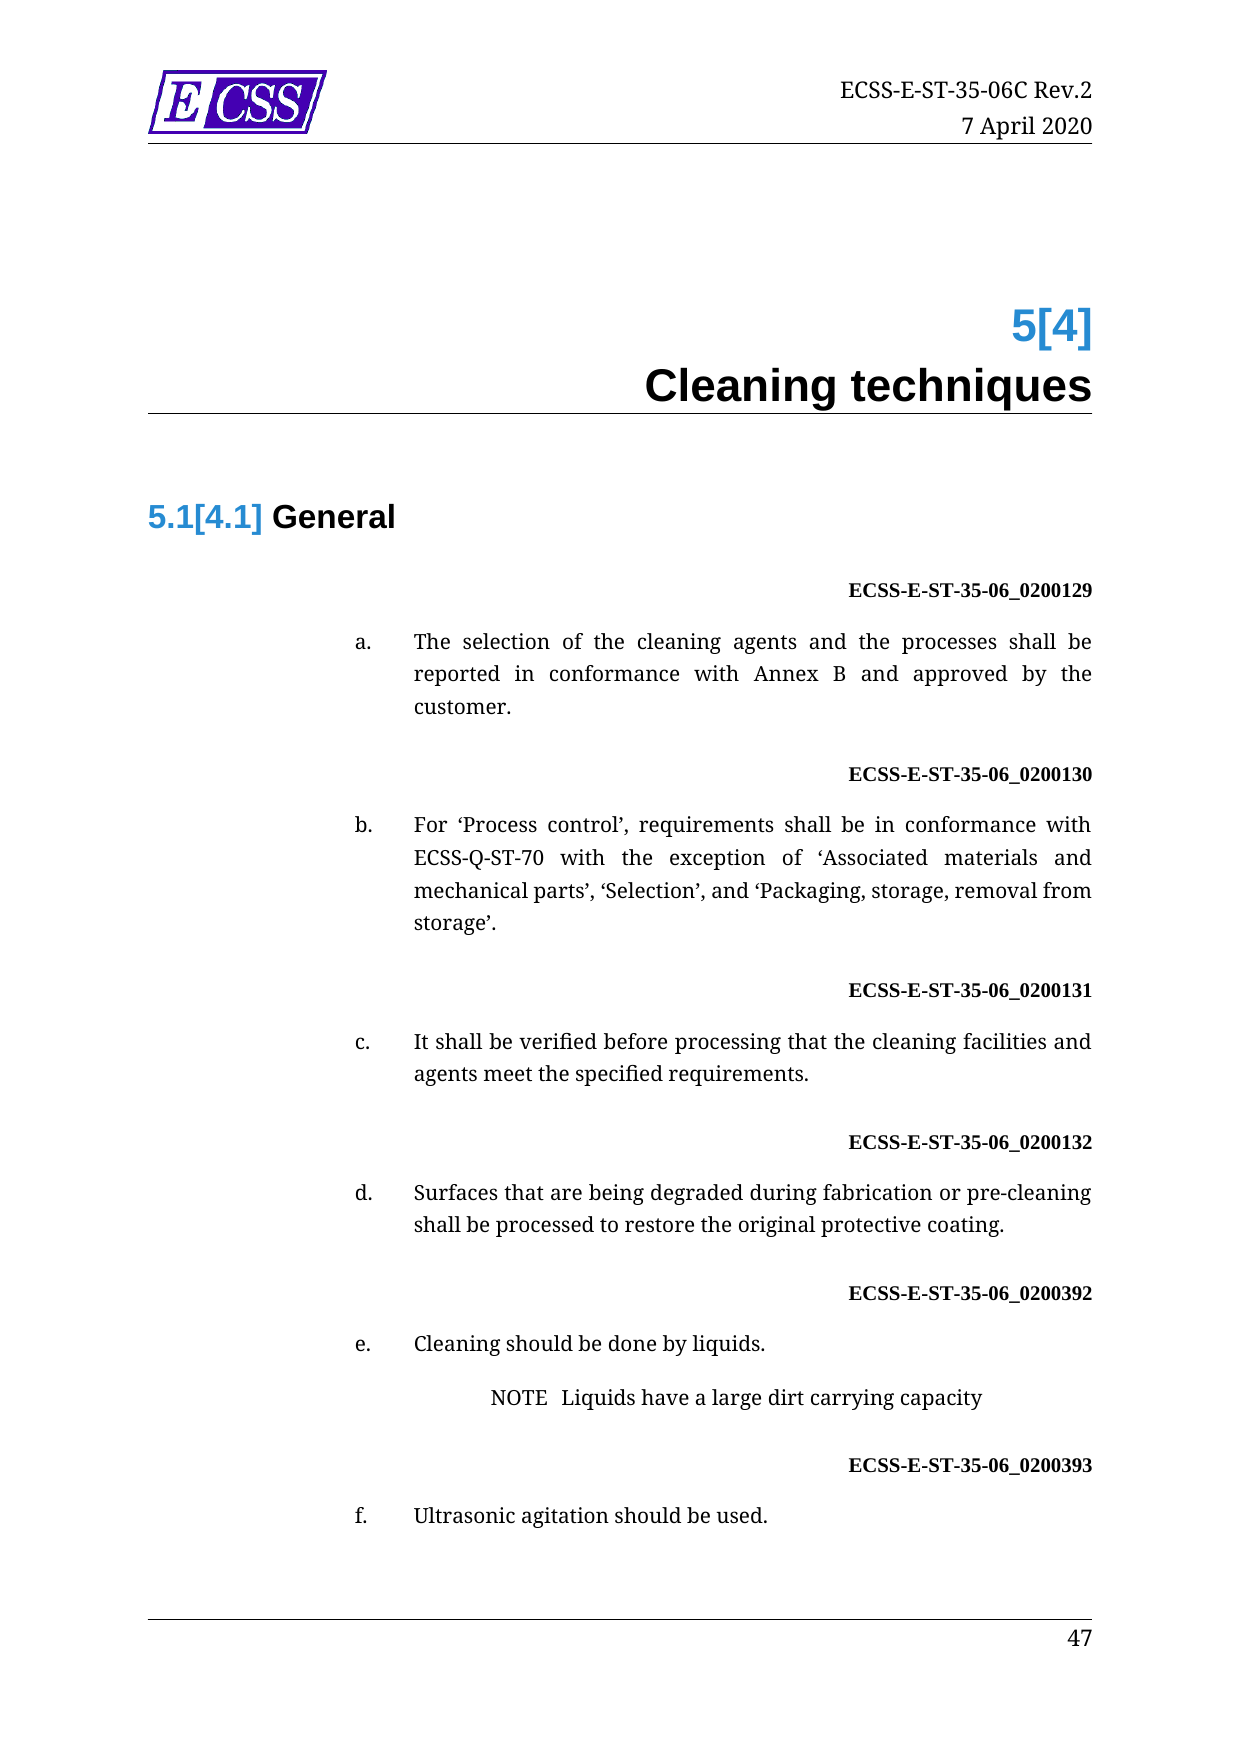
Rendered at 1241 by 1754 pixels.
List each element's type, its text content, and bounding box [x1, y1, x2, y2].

text ECSS-E-ST-35-06_0200132 [148, 1129, 1092, 1154]
text Cleaning should be done by liquids. [354, 1329, 1092, 1358]
text ECSS-E-ST-35-06_0200130 [148, 762, 1092, 786]
text ECSS-E-ST-35-06_0200393 [148, 1453, 1092, 1477]
text It shall be verified before processing that the cleaning facilities and agents meet the specified requirements. [354, 1027, 1092, 1088]
text ECSS-E-ST-35-06_0200392 [148, 1281, 1092, 1305]
text Liquids have a large dirt carrying capacity [490, 1383, 1033, 1411]
text For ‘Process control’, requirements shall be in conformance with ECSS-Q-ST-70 with the exception of ‘Associated materials and mechanical parts’, ‘Selection’, and ‘Packaging, storage, removal from storage’. [354, 811, 1092, 937]
picture [148, 70, 327, 134]
text The selection of the cleaning agents and the processes shall be reported in conformance with Annex B and approved by the customer. [354, 627, 1092, 720]
text ECSS-E-ST-35-06_0200129 [148, 578, 1092, 602]
subtitle Cleaning techniques [148, 298, 1092, 413]
text Surfaces that are being degraded during fabrication or pre-cleaning shall be processed to restore the original protective coating. [354, 1178, 1092, 1239]
text Ultrasonic agitation should be used. [354, 1501, 1092, 1529]
subtitle General [148, 497, 1092, 535]
text ECSS-E-ST-35-06_0200131 [148, 978, 1092, 1002]
